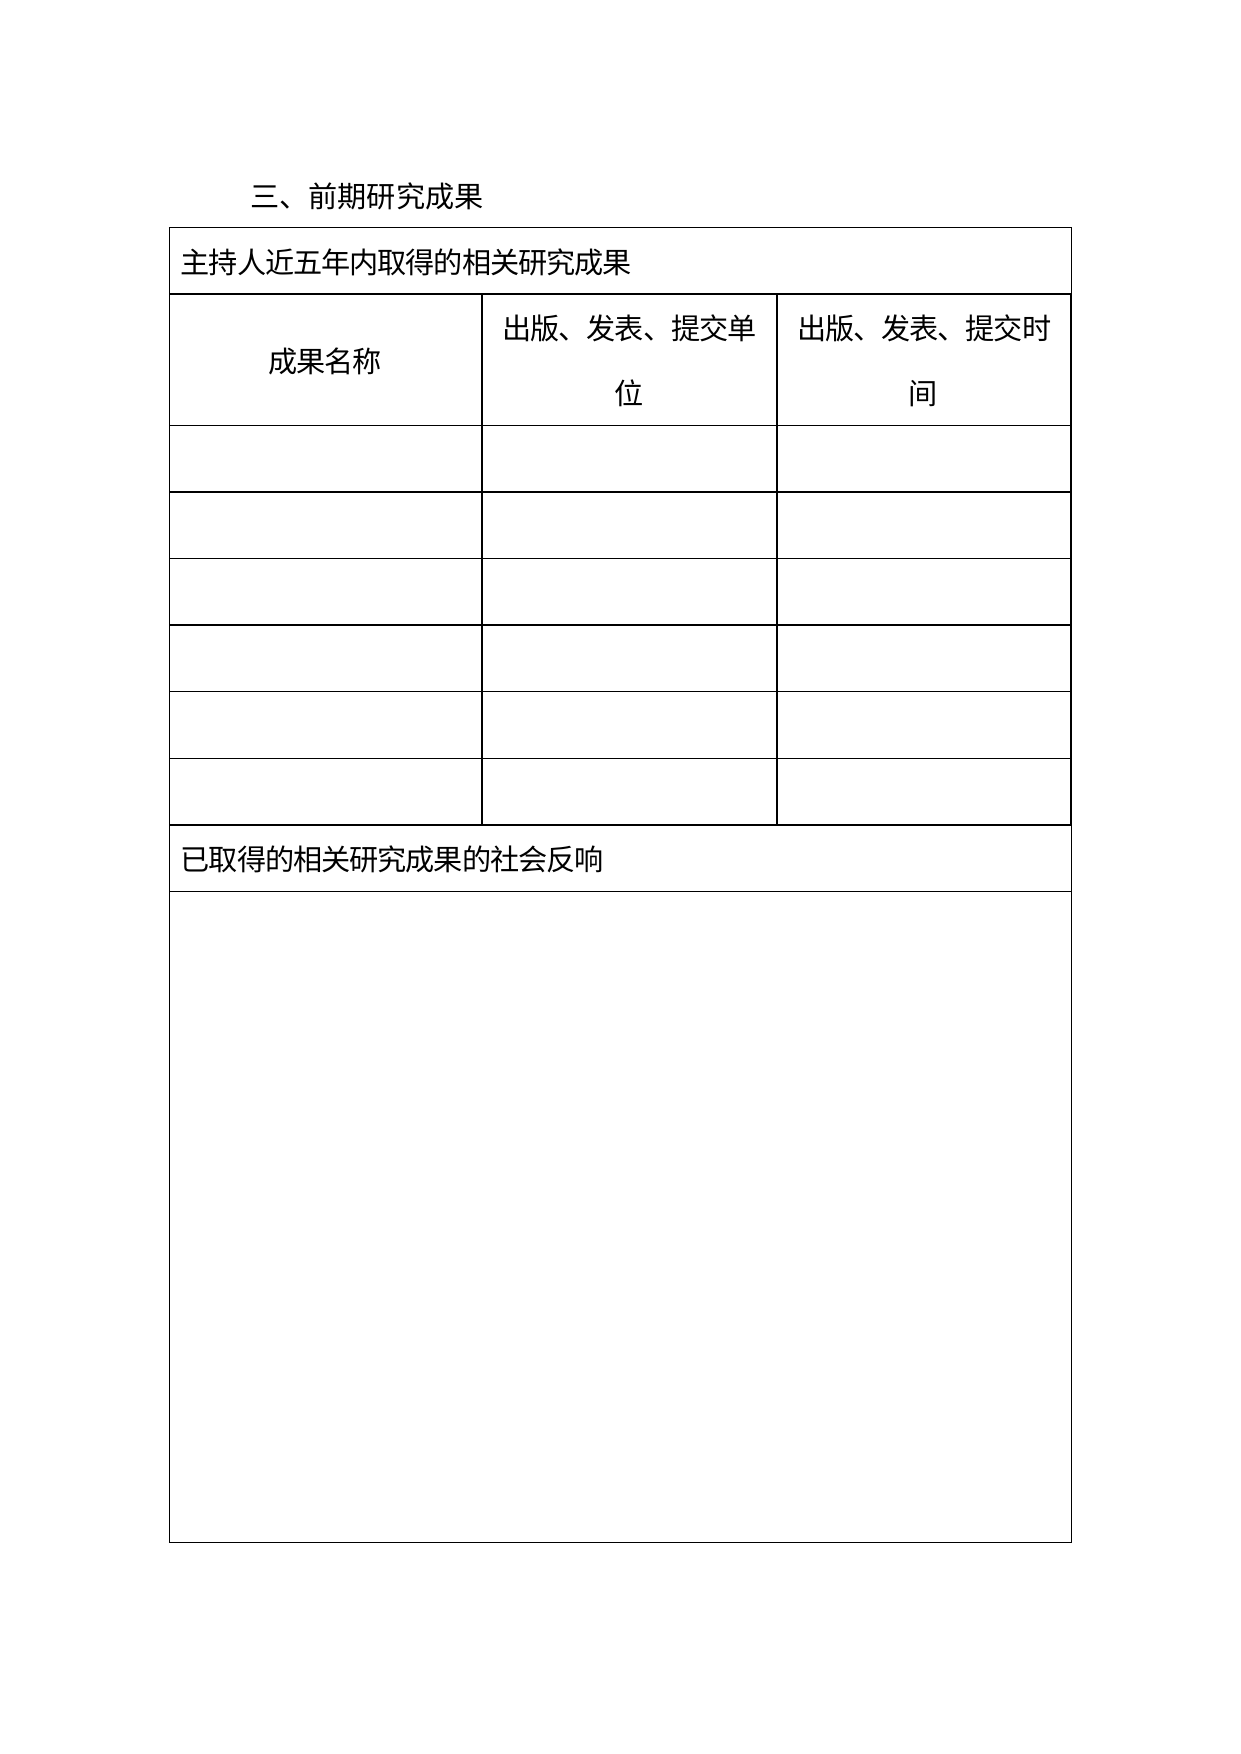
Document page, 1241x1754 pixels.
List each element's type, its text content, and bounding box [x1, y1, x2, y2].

table_cell [483, 426, 776, 491]
table_cell [170, 559, 481, 624]
table_cell [170, 626, 481, 691]
table_cell [170, 692, 481, 757]
table_cell [778, 759, 1070, 824]
table_cell [170, 493, 481, 558]
table_cell [778, 426, 1070, 491]
table_cell 已取得的相关研究成果的社会反响 [170, 826, 1071, 891]
table_cell [778, 493, 1070, 558]
table_cell [170, 892, 1071, 1542]
text 三、前期研究成果 [187, 162, 1053, 227]
table_cell 成果名称 [170, 295, 481, 424]
table_cell [483, 559, 776, 624]
table_cell [170, 759, 481, 824]
table_cell [170, 426, 481, 491]
table_cell [483, 493, 776, 558]
table_cell [778, 692, 1070, 757]
table_cell [483, 759, 776, 824]
table_cell 出版、发表、提交单位 [483, 295, 776, 424]
table_cell 出版、发表、提交时间 [778, 295, 1070, 424]
table_cell [778, 626, 1070, 691]
table_cell [483, 692, 776, 757]
table_cell [483, 626, 776, 691]
table_header 主持人近五年内取得的相关研究成果 [170, 228, 1071, 293]
table_cell [778, 559, 1070, 624]
